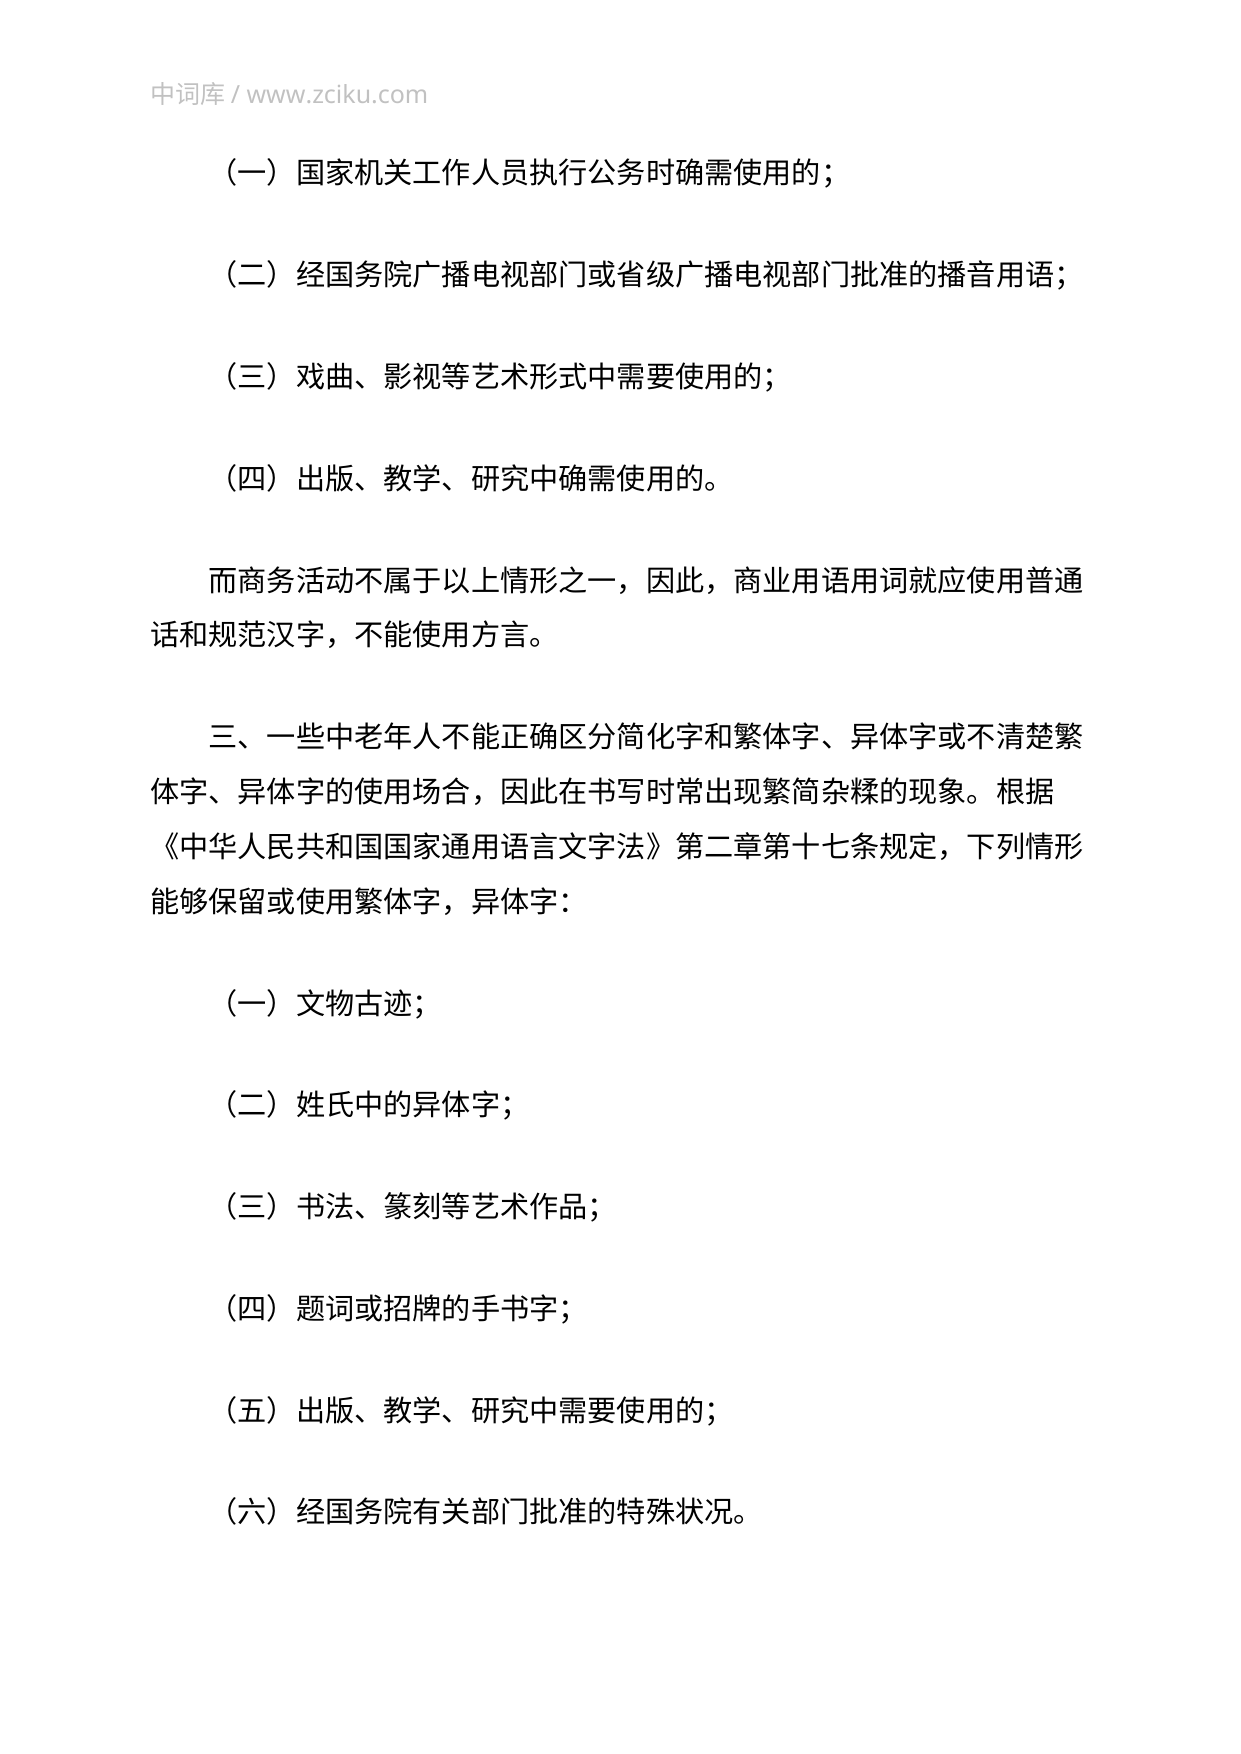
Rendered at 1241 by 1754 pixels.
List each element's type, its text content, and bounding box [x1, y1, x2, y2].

text 三、一些中老年人不能正确区分简化字和繁体字、异体字或不清楚繁体字、异体字的使用场合，因此在书写时常出现繁简杂糅的现象。根据《中华人民共和国国家通用语言文字法》第二章第十七条规定，下列情形能够保留或使用繁体字，异体字： [150, 714, 1090, 921]
text （二）姓氏中的异体字； [150, 1082, 1090, 1124]
text （六）经国务院有关部门批准的特殊状况。 [150, 1489, 1090, 1531]
text （四）题词或招牌的手书字； [150, 1286, 1090, 1328]
text （三）戏曲、影视等艺术形式中需要使用的； [150, 353, 1090, 396]
text （五）出版、教学、研究中需要使用的； [150, 1387, 1090, 1429]
text （一）文物古迹； [150, 980, 1090, 1022]
text （三）书法、篆刻等艺术作品； [150, 1184, 1090, 1226]
text （一）国家机关工作人员执行公务时确需使用的； [150, 150, 1090, 192]
text 而商务活动不属于以上情形之一，因此，商业用语用词就应使用普通话和规范汉字，不能使用方言。 [150, 557, 1090, 654]
text （四）出版、教学、研究中确需使用的。 [150, 455, 1090, 498]
text （二）经国务院广播电视部门或省级广播电视部门批准的播音用语； [150, 252, 1090, 294]
